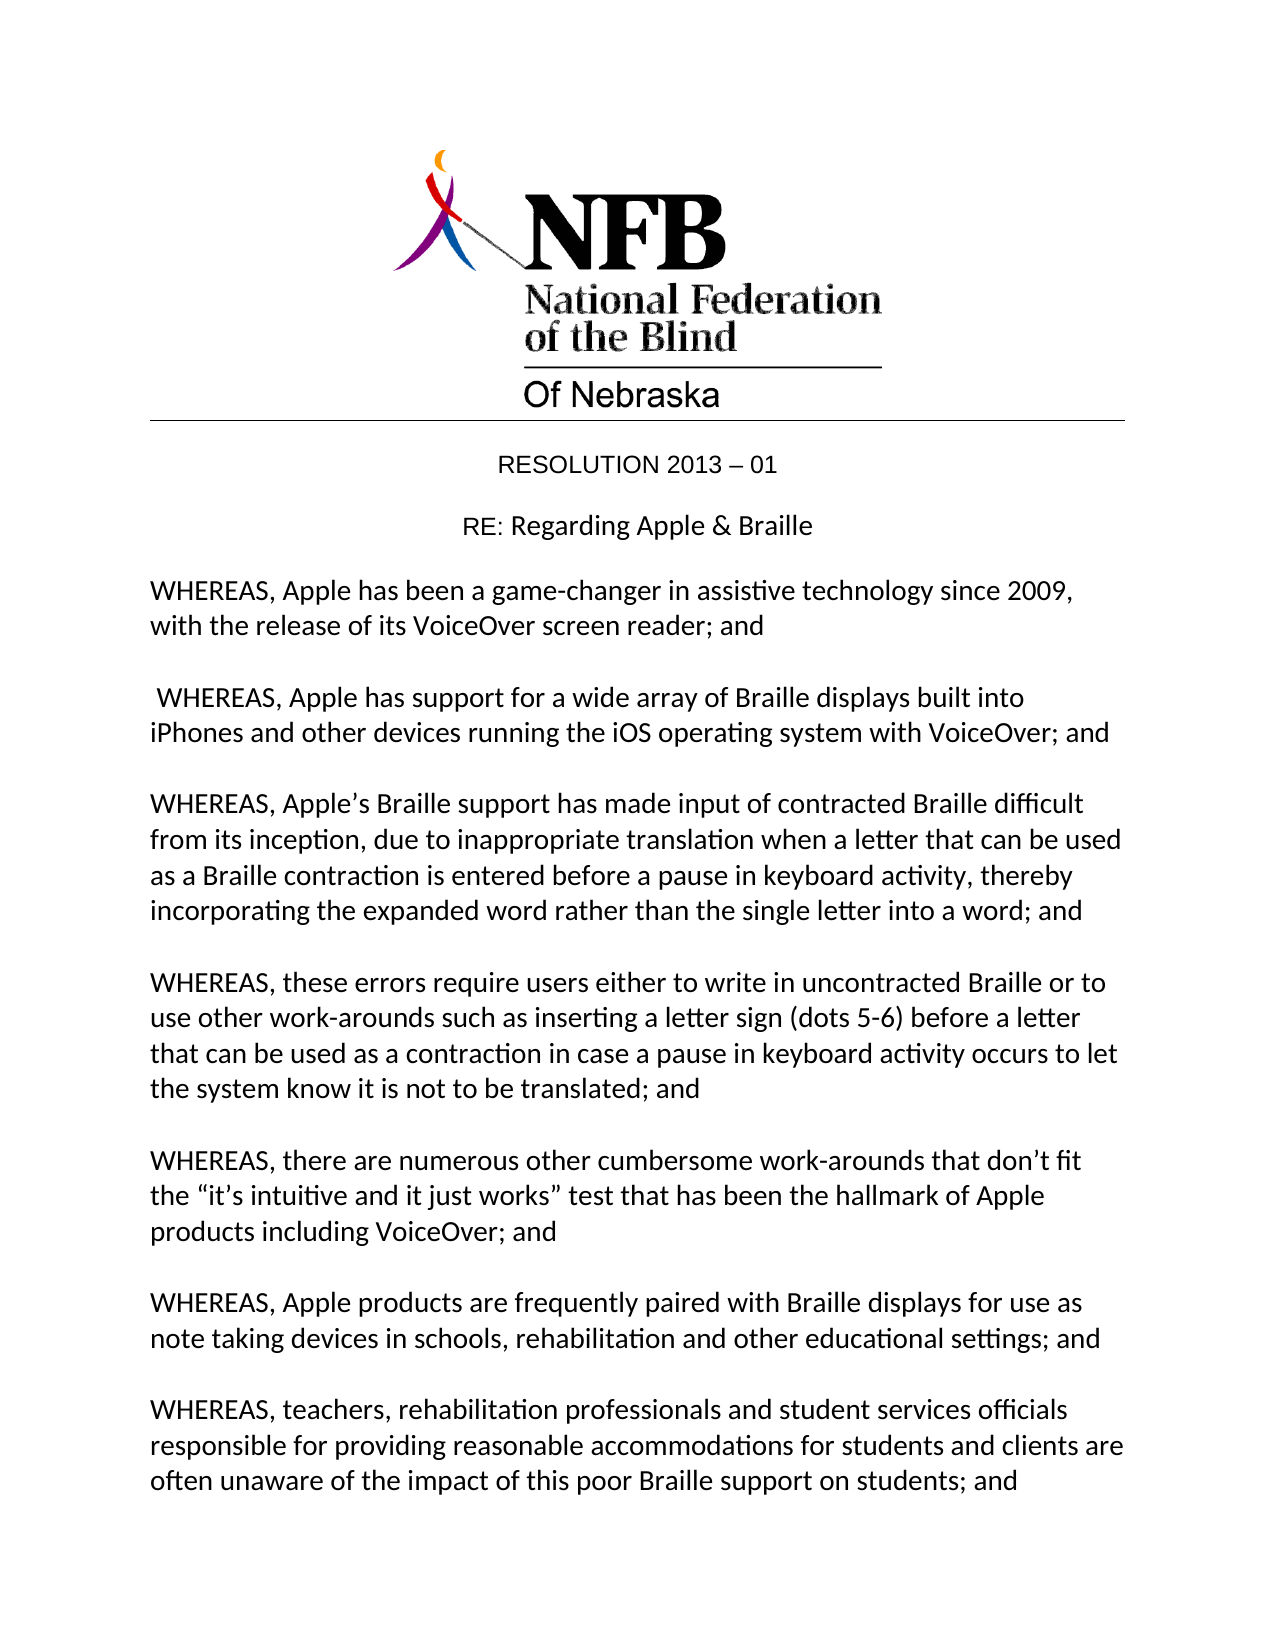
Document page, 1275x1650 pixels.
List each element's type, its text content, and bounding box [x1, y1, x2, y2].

text WHEREAS, teachers, rehabilitation professionals and student services officials responsible for providing reasonable accommodations for students and clients are often unaware of the impact of this poor Braille support on students; and [150, 1391, 1125, 1498]
text WHEREAS, Apple has been a game-changer in assistive technology since 2009, with the release of its VoiceOver screen reader; and [150, 572, 1125, 643]
text RE: Regarding Apple & Braille [150, 479, 1125, 543]
text Resolution 2013 – 01 [150, 450, 1125, 479]
text WHEREAS, Apple products are frequently paired with Braille displays for use as note taking devices in schools, rehabilitation and other educational settings; and [150, 1284, 1125, 1356]
text WHEREAS, these errors require users either to write in uncontracted Braille or to use other work-arounds such as inserting a letter sign (dots 5-6) before a letter that can be used as a contraction in case a pause in keyboard activity occurs to let the system know it is not to be translated; and [150, 964, 1125, 1106]
picture [393, 150, 882, 418]
text WHEREAS, Apple’s Braille support has made input of contracted Braille difficult from its inception, due to inappropriate translation when a letter that can be used as a Braille contraction is entered before a pause in keyboard activity, thereby incorporating the expanded word rather than the single letter into a word; and [150, 786, 1125, 928]
text WHEREAS, there are numerous other cumbersome work-arounds that don’t fit the “it’s intuitive and it just works” test that has been the hallmark of Apple products including VoiceOver; and [150, 1142, 1125, 1249]
text WHEREAS, Apple has support for a wide array of Braille displays built into iPhones and other devices running the iOS operating system with VoiceOver; and [150, 679, 1125, 750]
